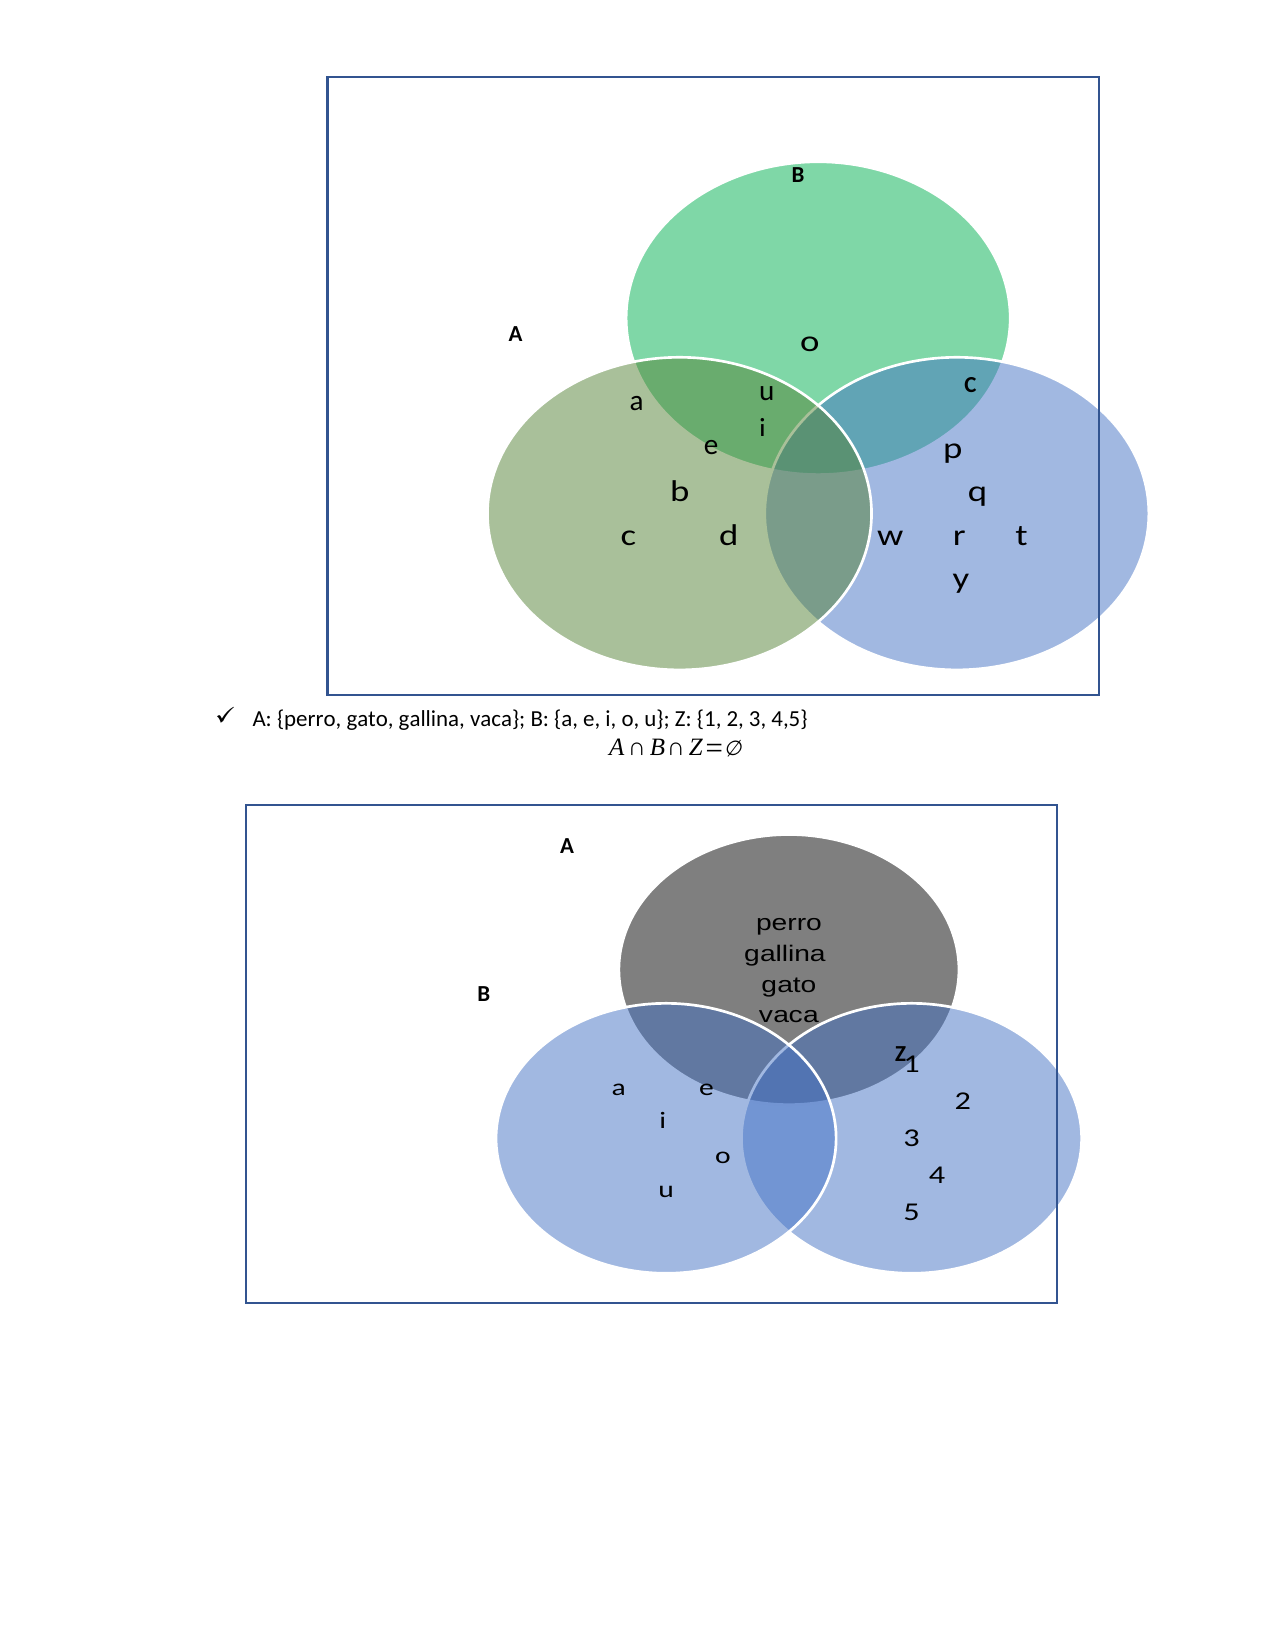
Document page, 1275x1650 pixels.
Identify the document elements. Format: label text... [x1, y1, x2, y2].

list A: {perro, gato, gallina, vaca}; B: {a, e, i, o, u}; Z: {1, 2, 3, 4,5} [215, 704, 1098, 732]
